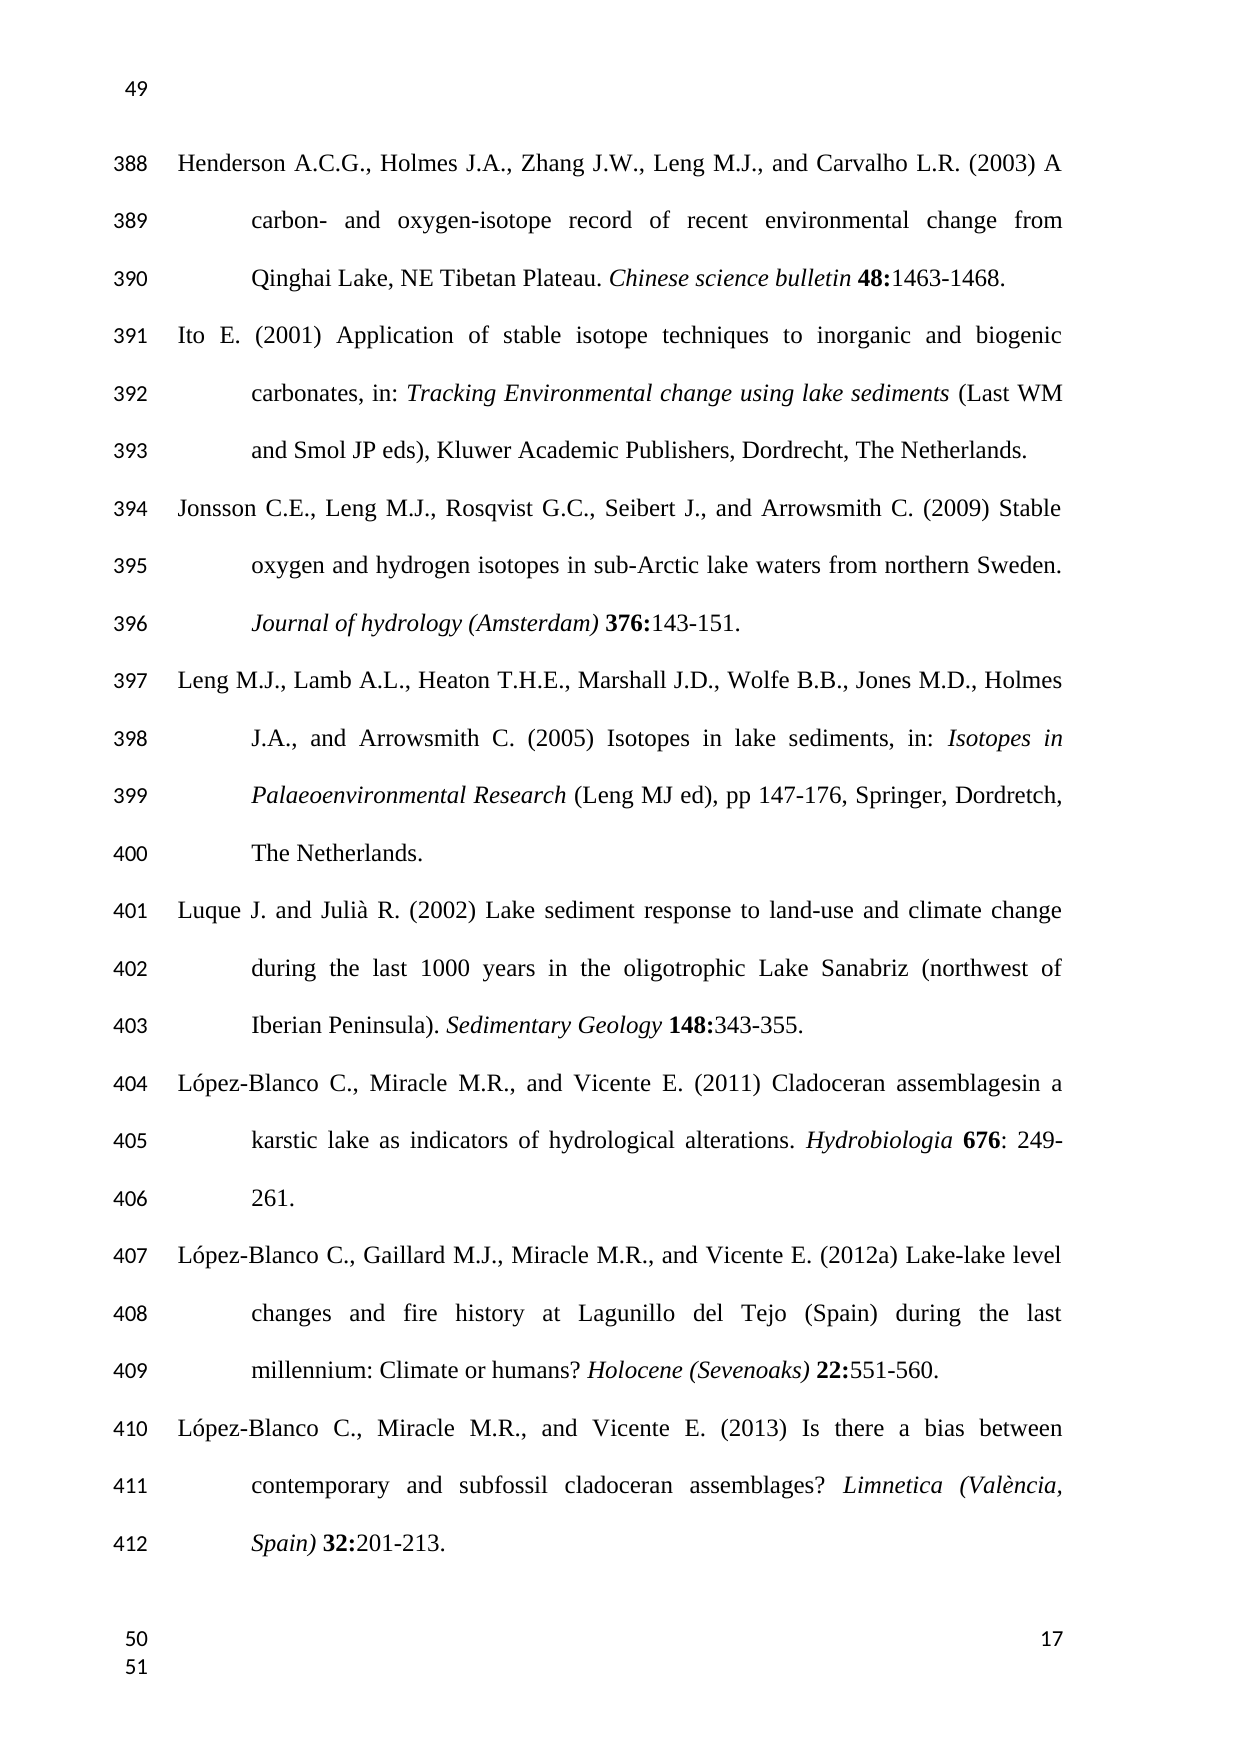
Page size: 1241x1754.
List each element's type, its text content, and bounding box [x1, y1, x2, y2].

text López-Blanco C., Miracle M.R., and Vicente E. (2011) Cladoceran assemblagesin a karstic lake as indicators of hydrological alterations. Hydrobiologia 676: 249-261. [177, 1068, 1063, 1211]
text Ito E. (2001) Application of stable isotope techniques to inorganic and biogenic carbonates, in: Tracking Environmental change using lake sediments (Last WM and Smol JP eds), Kluwer Academic Publishers, Dordrecht, The Netherlands. [177, 320, 1063, 464]
text López-Blanco C., Gaillard M.J., Miracle M.R., and Vicente E. (2012a) Lake-lake level changes and fire history at Lagunillo del Tejo (Spain) during the last millennium: Climate or humans? Holocene (Sevenoaks) 22:551-560. [177, 1240, 1063, 1384]
text Jonsson C.E., Leng M.J., Rosqvist G.C., Seibert J., and Arrowsmith C. (2009) Stable oxygen and hydrogen isotopes in sub-Arctic lake waters from northern Sweden. Journal of hydrology (Amsterdam) 376:143-151. [177, 493, 1063, 636]
text Leng M.J., Lamb A.L., Heaton T.H.E., Marshall J.D., Wolfe B.B., Jones M.D., Holmes J.A., and Arrowsmith C. (2005) Isotopes in lake sediments, in: Isotopes in Palaeoenvironmental Research (Leng MJ ed), pp 147-176, Springer, Dordretch, The Netherlands. [177, 665, 1063, 866]
text Luque J. and Julià R. (2002) Lake sediment response to land-use and climate change during the last 1000 years in the oligotrophic Lake Sanabriz (northwest of Iberian Peninsula). Sedimentary Geology 148:343-355. [177, 895, 1063, 1039]
text López-Blanco C., Miracle M.R., and Vicente E. (2013) Is there a bias between contemporary and subfossil cladoceran assemblages? Limnetica (València, Spain) 32:201-213. [177, 1413, 1063, 1556]
text Henderson A.C.G., Holmes J.A., Zhang J.W., Leng M.J., and Carvalho L.R. (2003) A carbon- and oxygen-isotope record of recent environmental change from Qinghai Lake, NE Tibetan Plateau. Chinese science bulletin 48:1463-1468. [177, 148, 1063, 291]
